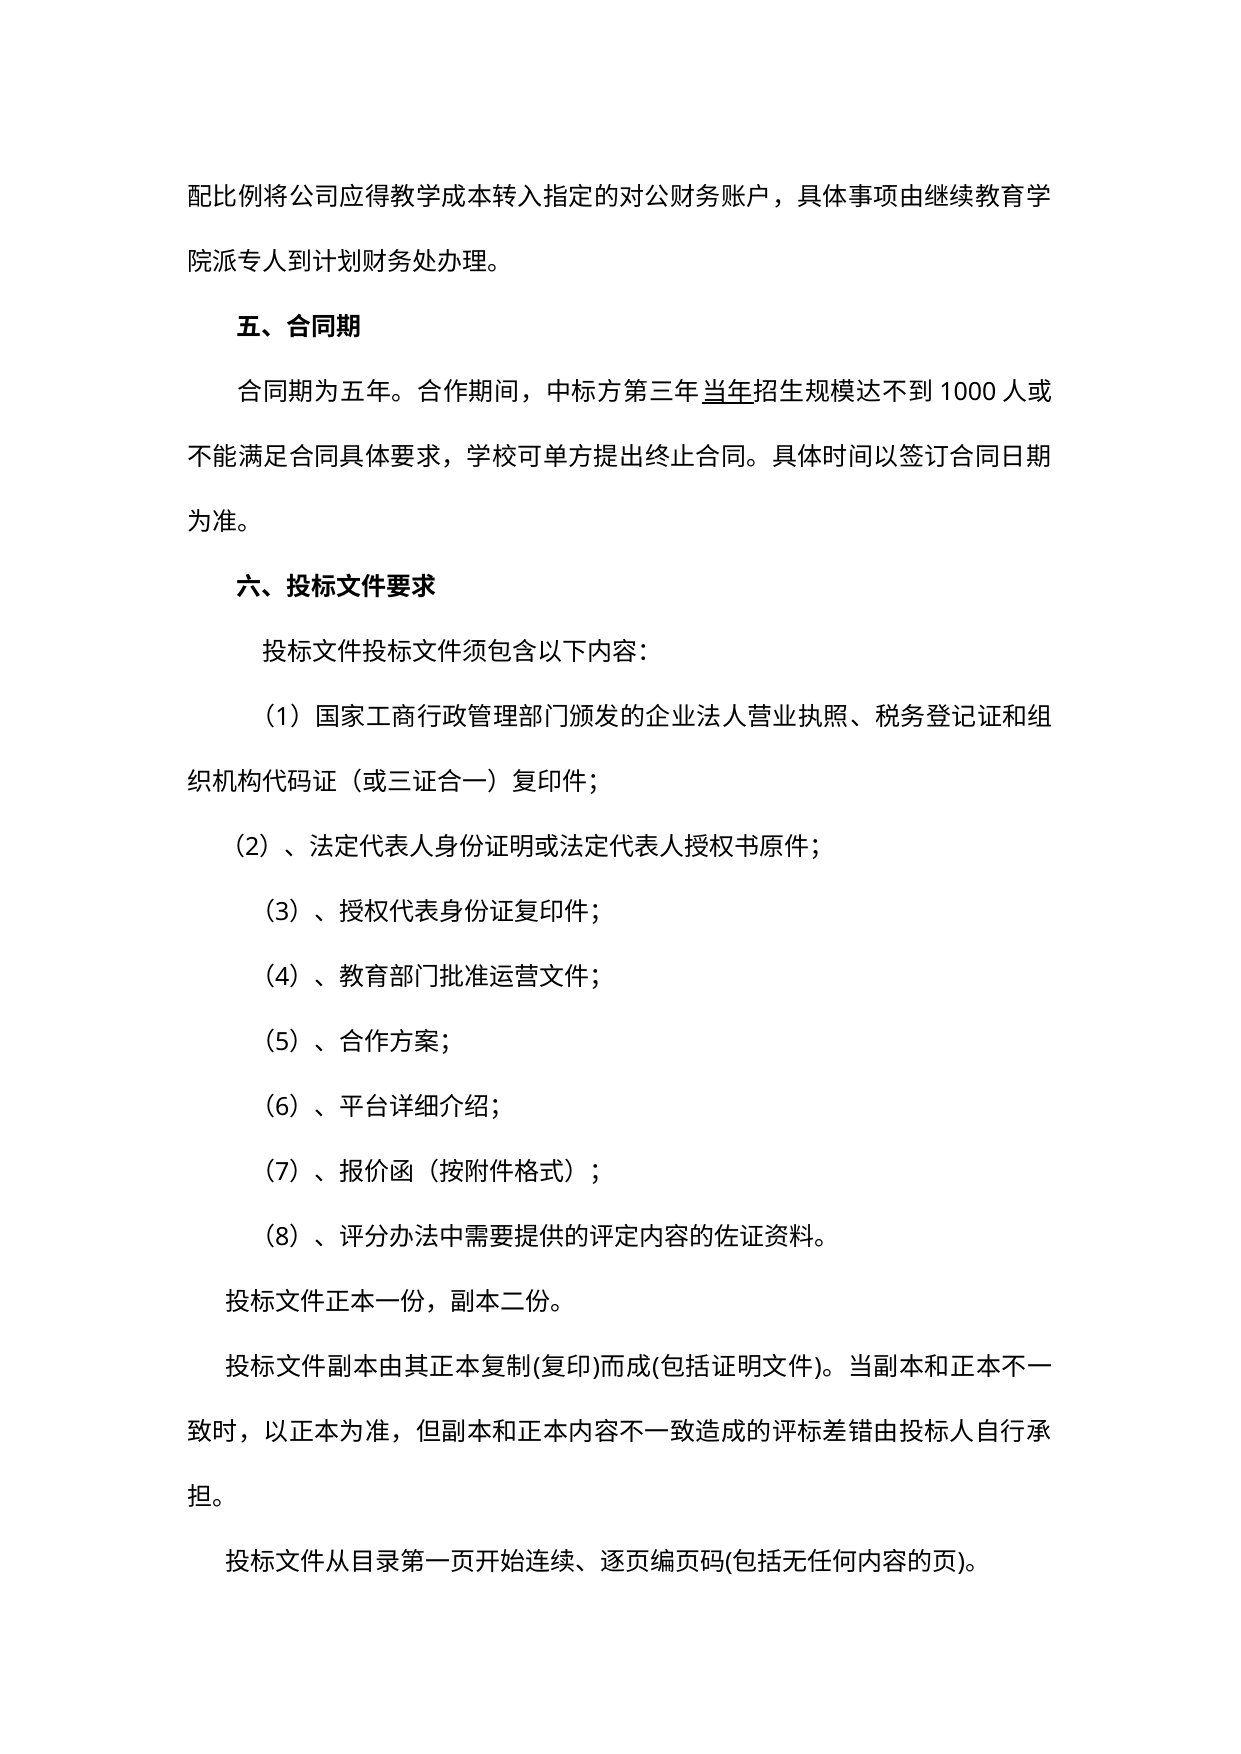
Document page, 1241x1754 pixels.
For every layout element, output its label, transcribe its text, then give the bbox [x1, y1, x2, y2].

text 六、投标文件要求 [187, 552, 1053, 617]
text 投标文件副本由其正本复制(复印)而成(包括证明文件)。当副本和正本不一致时，以正本为准，但副本和正本内容不一致造成的评标差错由投标人自行承担。 [187, 1332, 1053, 1527]
text （2）、法定代表人身份证明或法定代表人授权书原件； [187, 812, 1053, 877]
text （4）、教育部门批准运营文件； [187, 942, 1053, 1007]
text （7）、报价函（按附件格式）； [187, 1137, 1053, 1202]
text （8）、评分办法中需要提供的评定内容的佐证资料。 [187, 1202, 1053, 1267]
text 投标文件正本一份，副本二份。 [187, 1267, 1053, 1332]
text （5）、合作方案； [187, 1007, 1053, 1072]
text 五、合同期 [187, 292, 1053, 357]
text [187, 162, 1053, 292]
text （1）国家工商行政管理部门颁发的企业法人营业执照、税务登记证和组织机构代码证（或三证合一）复印件； [187, 682, 1053, 812]
text 合同期为五年。合作期间，中标方第三年当年招生规模达不到1000人或不能满足合同具体要求，学校可单方提出终止合同。具体时间以签订合同日期为准。 [187, 357, 1053, 552]
text 投标文件从目录第一页开始连续、逐页编页码(包括无任何内容的页)。 [187, 1527, 1053, 1592]
text （3）、授权代表身份证复印件； [187, 877, 1053, 942]
text （6）、平台详细介绍； [187, 1072, 1053, 1137]
text 投标文件投标文件须包含以下内容： [187, 617, 1053, 682]
